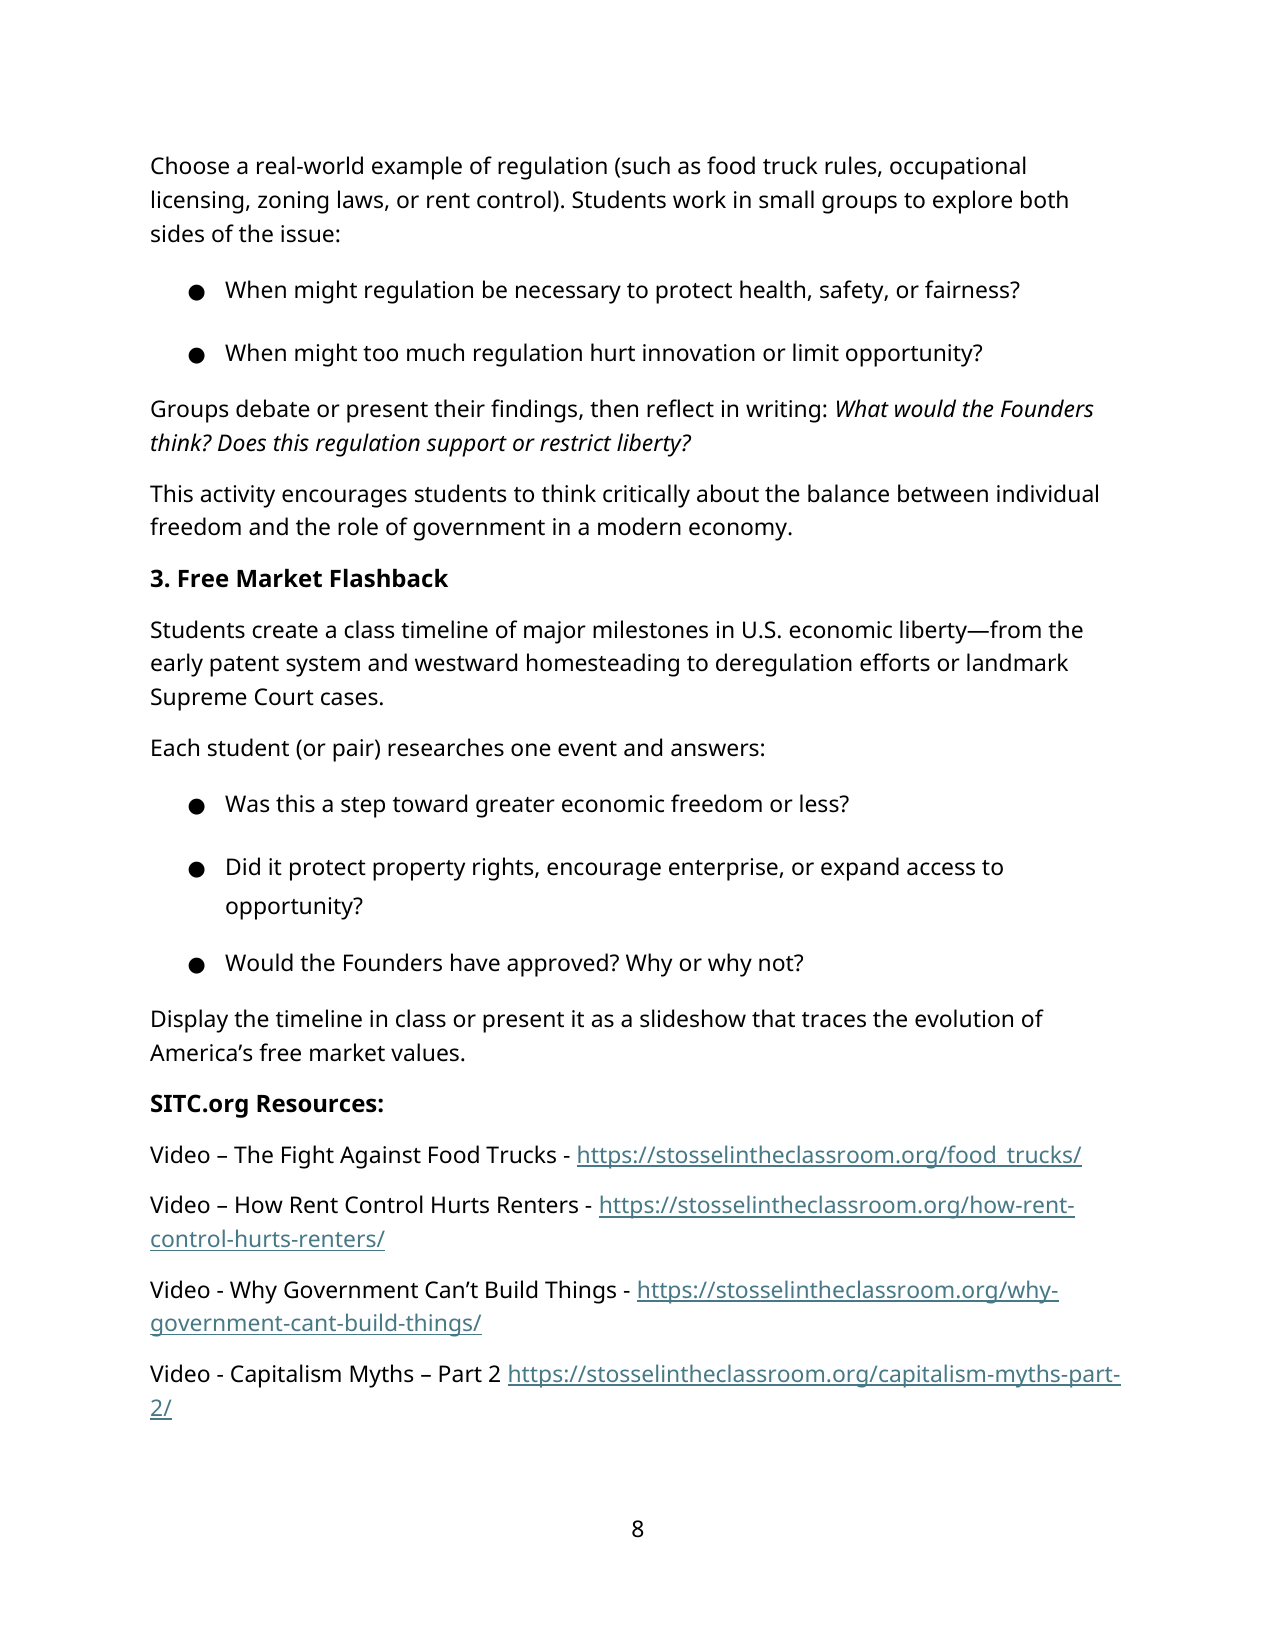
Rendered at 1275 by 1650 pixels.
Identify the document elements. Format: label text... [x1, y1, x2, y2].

text Groups debate or present their findings, then reflect in writing: What would the Founders think? Does this regulation support or restrict liberty? [150, 393, 1125, 458]
list When might regulation be necessary to protect health, safety, or fairness? [187, 268, 1125, 311]
text Students create a class timeline of major milestones in U.S. economic liberty—from the early patent system and westward homesteading to deregulation efforts or landmark Supreme Court cases. [150, 613, 1125, 712]
list When might too much regulation hurt innovation or limit opportunity? [187, 331, 1125, 373]
subtitle SITC.org Resources: [150, 1087, 1125, 1120]
text Video – How Rent Control Hurts Renters - https://stosselintheclassroom.org/how-rent-control-hurts-renters/ [150, 1189, 1125, 1254]
text Display the timeline in class or present it as a slideshow that traces the evolution of America’s free market values. [150, 1003, 1125, 1068]
list Did it protect property rights, encourage enterprise, or expand access to opportunity? [187, 844, 1125, 921]
text This activity encourages students to think critically about the balance between individual freedom and the role of government in a modern economy. [150, 477, 1125, 542]
text Video - Why Government Can’t Build Things - https://stosselintheclassroom.org/why-government-cant-build-things/ [150, 1273, 1125, 1338]
text Choose a real-world example of regulation (such as food truck rules, occupational licensing, zoning laws, or rent control). Students work in small groups to explore both sides of the issue: [150, 150, 1125, 249]
list Was this a step toward greater economic freedom or less? [187, 782, 1125, 824]
text Video – The Fight Against Food Trucks - https://stosselintheclassroom.org/food_trucks/ [150, 1139, 1125, 1170]
subtitle 3. Free Market Flashback [150, 562, 1125, 594]
list Would the Founders have approved? Why or why not? [187, 940, 1125, 983]
text Video - Capitalism Myths – Part 2 https://stosselintheclassroom.org/capitalism-myths-part-2/ [150, 1358, 1125, 1423]
text Each student (or pair) researches one event and answers: [150, 731, 1125, 763]
